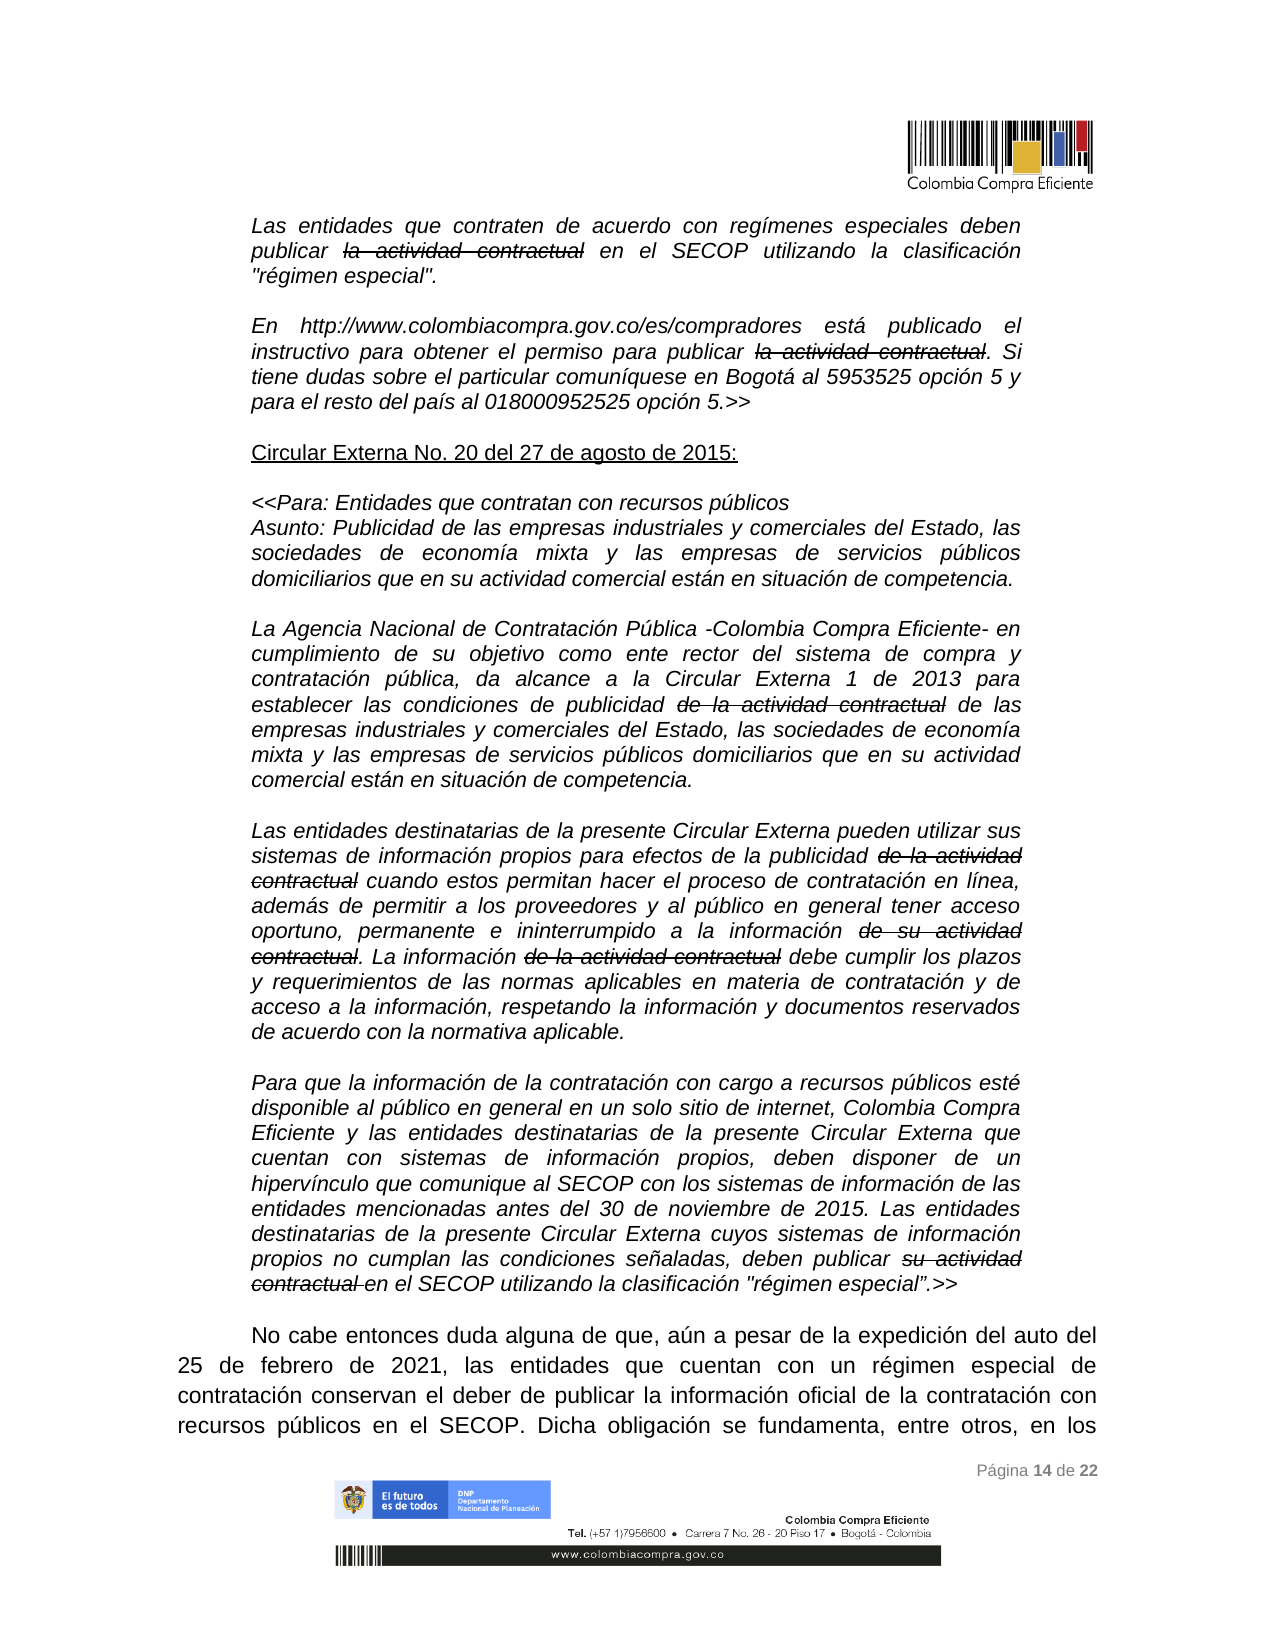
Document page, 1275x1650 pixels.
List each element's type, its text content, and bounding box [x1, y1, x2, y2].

text Las entidades destinatarias de la presente Circular Externa pueden utilizar sus sistemas de información propios para efectos de la publicidad de la actividad contractual cuando estos permitan hacer el proceso de contratación en línea, además de permitir a los proveedores y al público en general tener acceso oportuno, permanente e ininterrumpido a la información de su actividad contractual. La información de la actividad contractual debe cumplir los plazos y requerimientos de las normas aplicables en materia de contratación y de acceso a la información, respetando la información y documentos reservados de acuerdo con la normativa aplicable. [251, 818, 1024, 1044]
text Para que la información de la contratación con cargo a recursos públicos esté disponible al público en general en un solo sitio de internet, Colombia Compra Eficiente y las entidades destinatarias de la presente Circular Externa que cuentan con sistemas de información propios, deben disponer de un hipervínculo que comunique al SECOP con los sistemas de información de las entidades mencionadas antes del 30 de noviembre de 2015. Las entidades destinatarias de la presente Circular Externa cuyos sistemas de información propios no cumplan las condiciones señaladas, deben publicar su actividad contractual en el SECOP utilizando la clasificación "régimen especial”.>> [251, 1070, 1024, 1297]
text En http://www.colombiacompra.gov.co/es/compradores está publicado el instructivo para obtener el permiso para publicar la actividad contractual. Si tiene dudas sobre el particular comuníquese en Bogotá al 5953525 opción 5 y para el resto del país al 018000952525 opción 5.>> [251, 313, 1024, 414]
text Asunto: Publicidad de las empresas industriales y comerciales del Estado, las sociedades de economía mixta y las empresas de servicios públicos domiciliarios que en su actividad comercial están en situación de competencia. [251, 515, 1024, 591]
picture [334, 1480, 942, 1566]
text <<Para: Entidades que contratan con recursos públicos [251, 490, 1024, 515]
text Las entidades que contraten de acuerdo con regímenes especiales deben publicar la actividad contractual en el SECOP utilizando la clasificación "régimen especial". [251, 213, 1024, 288]
picture [899, 114, 1099, 196]
text Circular Externa No. 20 del 27 de agosto de 2015: [251, 439, 1024, 465]
text La Agencia Nacional de Contratación Pública -Colombia Compra Eficiente- en cumplimiento de su objetivo como ente rector del sistema de compra y contratación pública, da alcance a la Circular Externa 1 de 2013 para establecer las condiciones de publicidad de la actividad contractual de las empresas industriales y comerciales del Estado, las sociedades de economía mixta y las empresas de servicios públicos domiciliarios que en su actividad comercial están en situación de competencia. [251, 616, 1024, 792]
